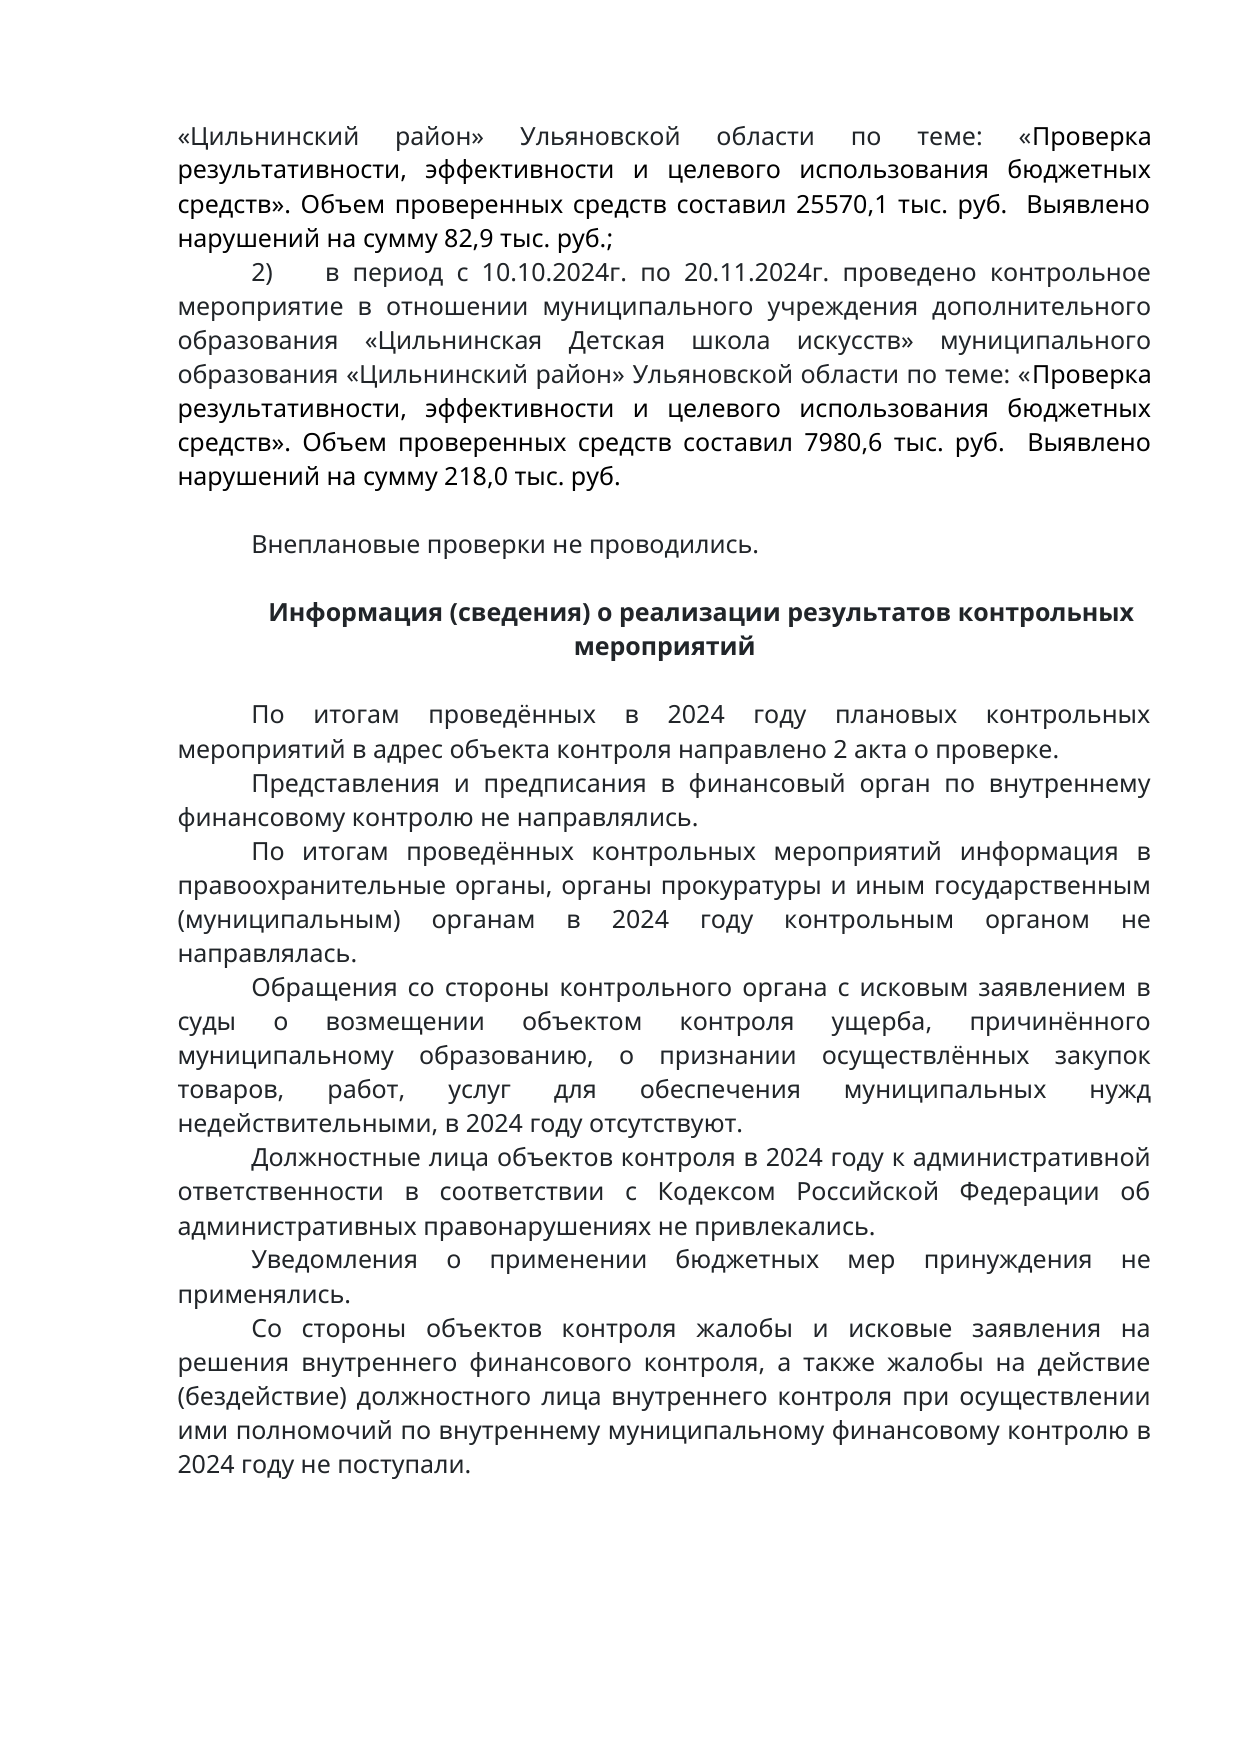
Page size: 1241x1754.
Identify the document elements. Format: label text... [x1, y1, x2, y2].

text Внеплановые проверки не проводились. [177, 527, 1152, 561]
text Обращения со стороны контрольного органа с исковым заявлением в суды о возмещении объектом контроля ущерба, причинённого муниципальному образованию, о признании осуществлённых закупок товаров, работ, услуг для обеспечения муниципальных нужд недействительными, в 2024 году отсутствуют. [177, 970, 1152, 1140]
text По итогам проведённых контрольных мероприятий информация в правоохранительные органы, органы прокуратуры и иным государственным (муниципальным) органам в 2024 году контрольным органом не направлялась. [177, 833, 1152, 970]
text Должностные лица объектов контроля в 2024 году к административной ответственности в соответствии с Кодексом Российской Федерации об административных правонарушениях не привлекались. [177, 1140, 1152, 1242]
text По итогам проведённых в 2024 году плановых контрольных мероприятий в адрес объекта контроля направлено 2 акта о проверке. [177, 697, 1152, 765]
text Уведомления о применении бюджетных мер принуждения не применялись. [177, 1242, 1152, 1310]
text Со стороны объектов контроля жалобы и исковые заявления на решения внутреннего финансового контроля, а также жалобы на действие (бездействие) должностного лица внутреннего контроля при осуществлении ими полномочий по внутреннему муниципальному финансовому контролю в 2024 году не поступали. [177, 1310, 1152, 1481]
text Представления и предписания в финансовый орган по внутреннему финансовому контролю не направлялись. [177, 765, 1152, 833]
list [177, 118, 1152, 254]
list в период с 10.10.2024г. по 20.11.2024г. проведено контрольное мероприятие в отношении муниципального учреждения дополнительного образования «Цильнинская Детская школа искусств» муниципального образования «Цильнинский район» Ульяновской области по теме: «Проверка результативности, эффективности и целевого использования бюджетных средств». Объем проверенных средств составил 7980,6 тыс. руб. Выявлено нарушений на сумму 218,0 тыс. руб. [177, 254, 1152, 493]
text Информация (сведения) о реализации результатов контрольных мероприятий [177, 595, 1152, 663]
